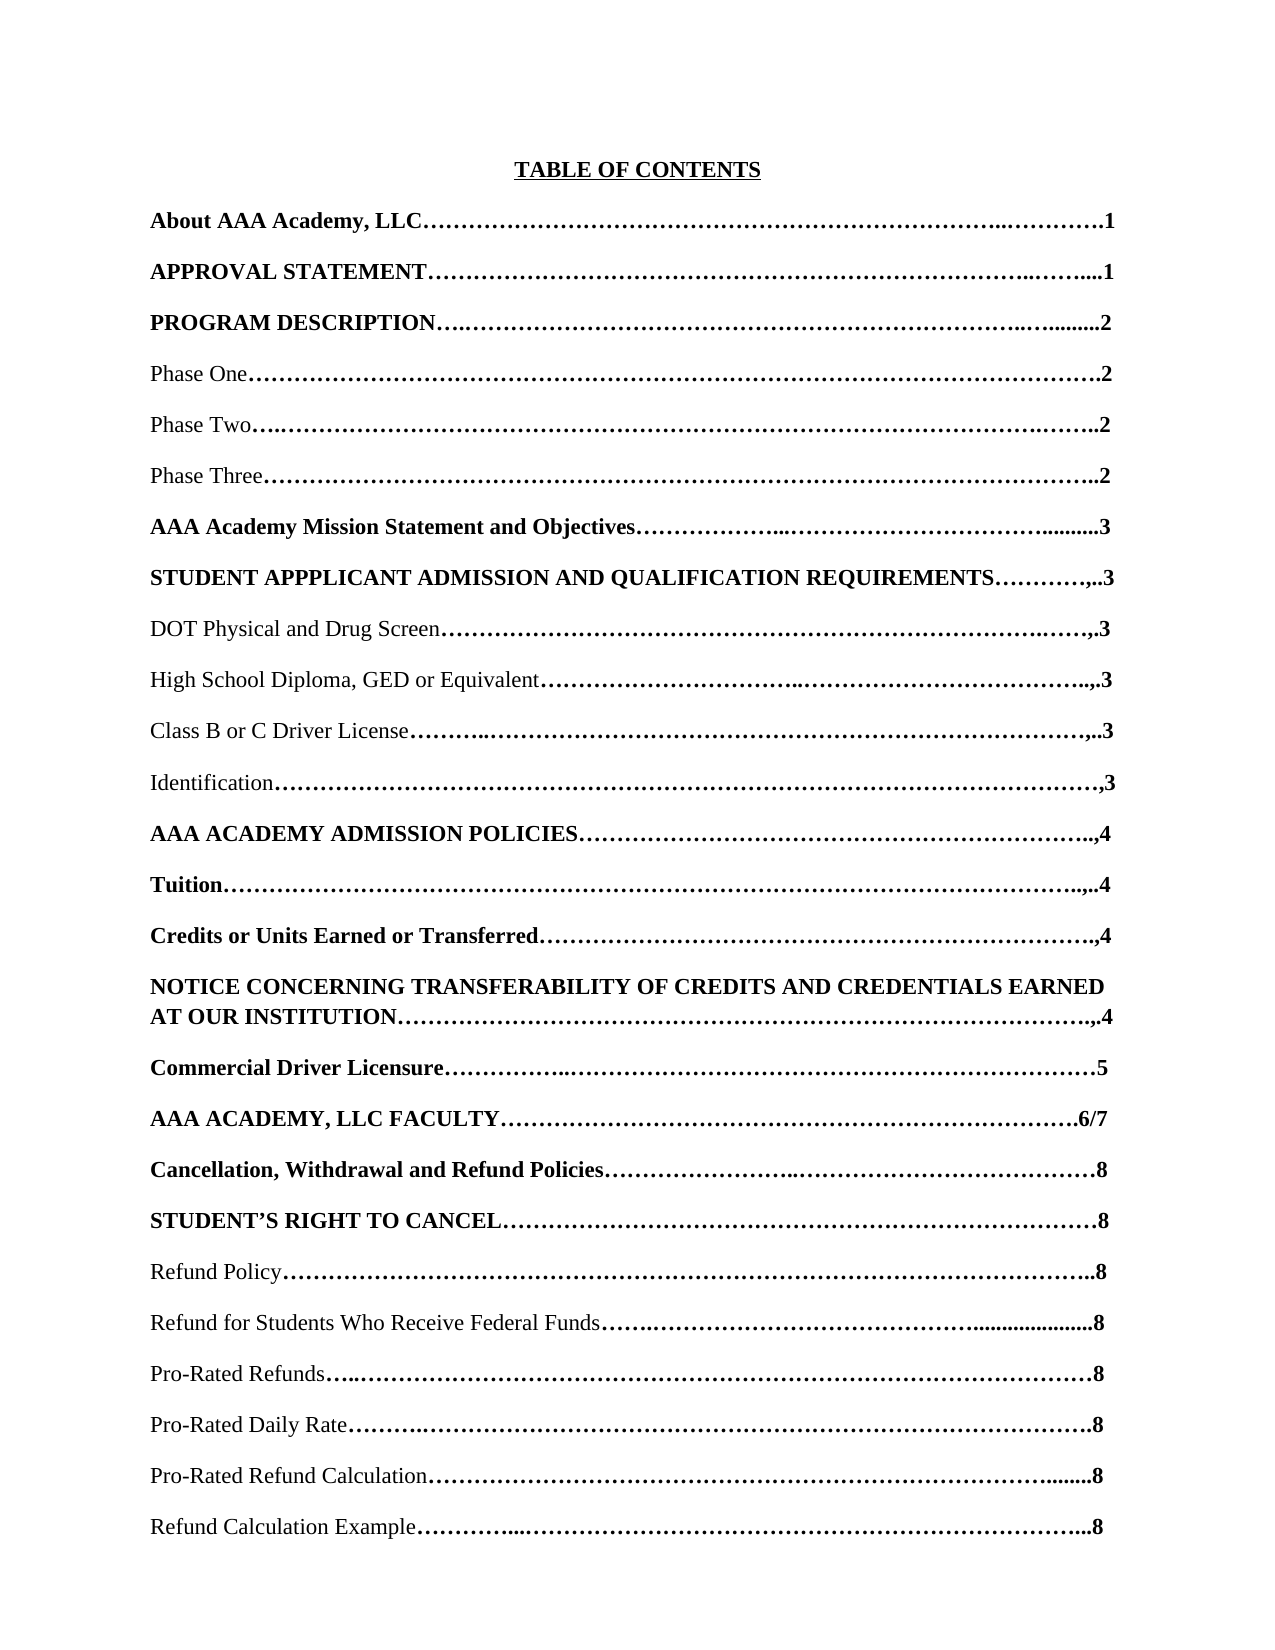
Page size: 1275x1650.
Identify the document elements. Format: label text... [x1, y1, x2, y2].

text Pro-Rated Daily Rate……….…………………………………………………………………………….8 [150, 1411, 1125, 1438]
text Pro-Rated Refunds…..……………………………………………………………………………………8 [150, 1360, 1125, 1387]
text Pro-Rated Refund Calculation………………………………………………………………………........8 [150, 1462, 1125, 1489]
text AAA ACADEMY, LLC FACULTY………………………………………………………………….6/7 [150, 1105, 1125, 1131]
text Refund for Students Who Receive Federal Funds…….…………………………………….....................8 [150, 1309, 1125, 1336]
text Cancellation, Withdrawal and Refund Policies……………………..…………………………………8 [150, 1156, 1125, 1182]
text Refund Policy……………………………………………………………………………………………..8 [150, 1258, 1125, 1284]
text AAA ACADEMY ADMISSION POLICIES…………………………………………………………..,4 [150, 819, 1125, 846]
text DOT Physical and Drug Screen…………………………………………………………………….……,.3 [150, 615, 1125, 642]
text PROGRAM DESCRIPTION….………………………………………………………………..….........2 [150, 309, 1125, 336]
text STUDENT APPPLICANT ADMISSION AND QUALIFICATION REQUIREMENTS…………,..3 [150, 564, 1125, 591]
text High School Diploma, GED or Equivalent……………………………..………………………………..,.3 [150, 666, 1125, 693]
text NOTICE CONCERNING TRANSFERABILITY OF CREDITS AND CREDENTIALS EARNED AT OUR INSTITUTION……………………………………………………………………………….,.4 [150, 973, 1125, 1029]
text Commercial Driver Licensure……………..……………………………………………………………5 [150, 1054, 1125, 1080]
text Class B or C Driver License………..……………………………………………………………………,..3 [150, 717, 1125, 744]
text About AAA Academy, LLC…………………………………………………………………..………….1 [150, 207, 1125, 233]
text Credits or Units Earned or Transferred……………………………………………………………….,4 [150, 922, 1125, 948]
text STUDENT’S RIGHT TO CANCEL……………………………………………………………………8 [150, 1207, 1125, 1233]
text TABLE OF CONTENTS [150, 156, 1125, 182]
text Phase Two….……………………………………………………………………………………….……..2 [150, 411, 1125, 438]
text AAA Academy Mission Statement and Objectives………………...……………………………..........3 [150, 513, 1125, 540]
text APPROVAL STATEMENT……………………………………………………………………..……....1 [150, 258, 1125, 284]
text Identification………………………………………………………………………………………………,3 [150, 768, 1125, 795]
text Phase Three………………………………………………………………………………………………..2 [150, 462, 1125, 489]
text Phase One………………………………………………………………………………………………….2 [150, 360, 1125, 387]
text Tuition…………………………………………………………………………………………………..,..4 [150, 871, 1125, 897]
text Refund Calculation Example…………...………………………………………………………………...8 [150, 1513, 1125, 1540]
